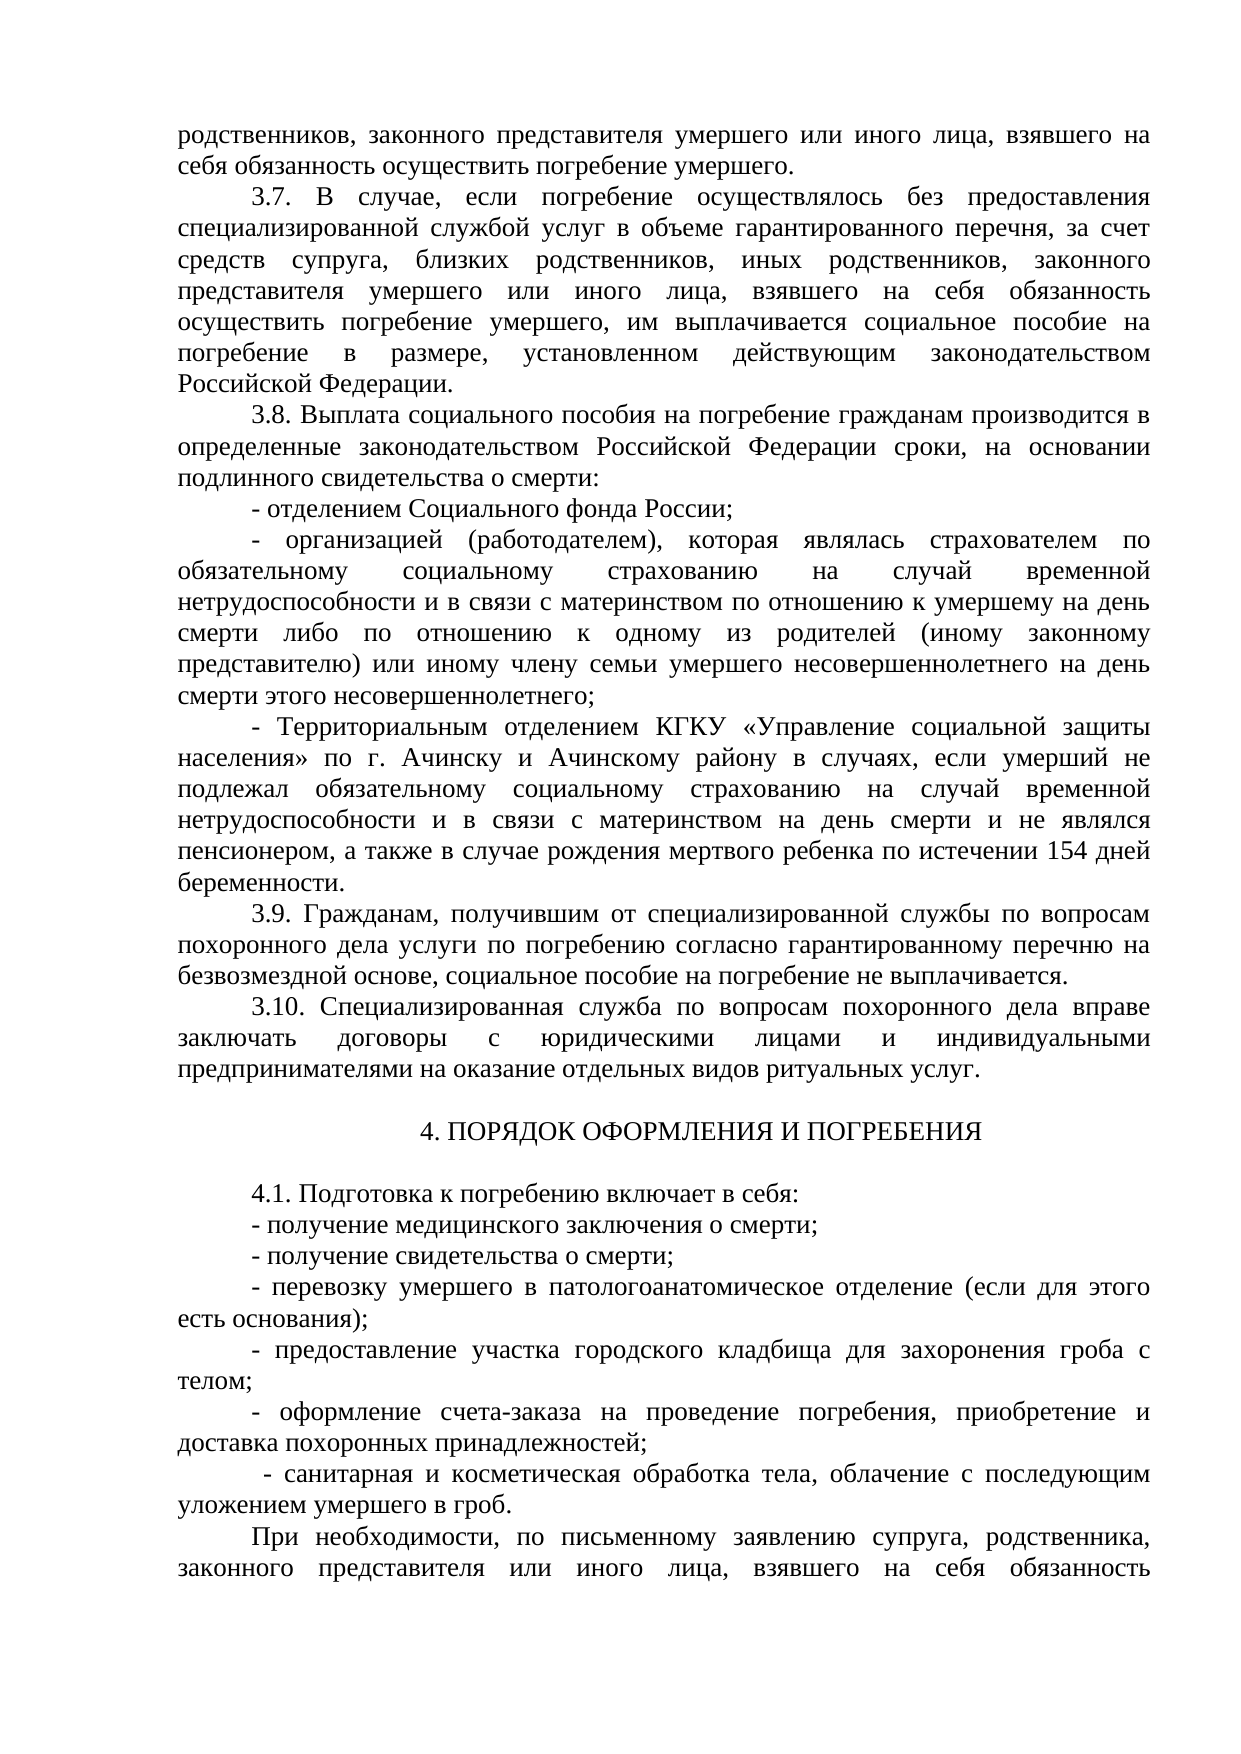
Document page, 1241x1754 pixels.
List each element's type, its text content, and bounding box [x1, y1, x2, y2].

text - санитарная и косметическая обработка тела, облачение с последующим уложением умершего в гроб. [177, 1457, 1152, 1520]
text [177, 118, 1152, 180]
text 3.8. Выплата социального пособия на погребение гражданам производится в определенные законодательством Российской Федерации сроки, на основании подлинного свидетельства о смерти: [177, 398, 1152, 492]
text 3.7. В случае, если погребение осуществлялось без предоставления специализированной службой услуг в объеме гарантированного перечня, за счет средств супруга, близких родственников, иных родственников, законного представителя умершего или иного лица, взявшего на себя обязанность осуществить погребение умершего, им выплачивается социальное пособие на погребение в размере, установленном действующим законодательством Российской Федерации. [177, 180, 1152, 398]
text - получение свидетельства о смерти; [177, 1239, 1152, 1271]
subtitle - Территориальным отделением КГКУ «Управление социальной защиты населения» по г. Ачинску и Ачинскому району в случаях, если умерший не подлежал обязательному социальному страхованию на случай временной нетрудоспособности и в связи с материнством на день смерти и не являлся пенсионером, а также в случае рождения мертвого ребенка по истечении 154 дней беременности. [177, 710, 1152, 897]
text - предоставление участка городского кладбища для захоронения гроба с телом; [177, 1333, 1152, 1395]
text - организацией (работодателем), которая являлась страхователем по обязательному социальному страхованию на случай временной нетрудоспособности и в связи с материнством по отношению к умершему на день смерти либо по отношению к одному из родителей (иному законному представителю) или иному члену семьи умершего несовершеннолетнего на день смерти этого несовершеннолетнего; [177, 523, 1152, 710]
text - получение медицинского заключения о смерти; [177, 1208, 1152, 1239]
text - перевозку умершего в патологоанатомическое отделение (если для этого есть основания); [177, 1271, 1152, 1333]
text 4. ПОРЯДОК ОФОРМЛЕНИЯ И ПОГРЕБЕНИЯ [177, 1115, 1152, 1146]
text - оформление счета-заказа на проведение погребения, приобретение и доставка похоронных принадлежностей; [177, 1395, 1152, 1457]
text 4.1. Подготовка к погребению включает в себя: [177, 1177, 1152, 1208]
text - отделением Социального фонда России; [177, 492, 1152, 523]
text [177, 1520, 1152, 1582]
text 3.10. Специализированная служба по вопросам похоронного дела вправе заключать договоры с юридическими лицами и индивидуальными предпринимателями на оказание отдельных видов ритуальных услуг. [177, 990, 1152, 1084]
text 3.9. Гражданам, получившим от специализированной службы по вопросам похоронного дела услуги по погребению согласно гарантированному перечню на безвозмездной основе, социальное пособие на погребение не выплачивается. [177, 897, 1152, 990]
